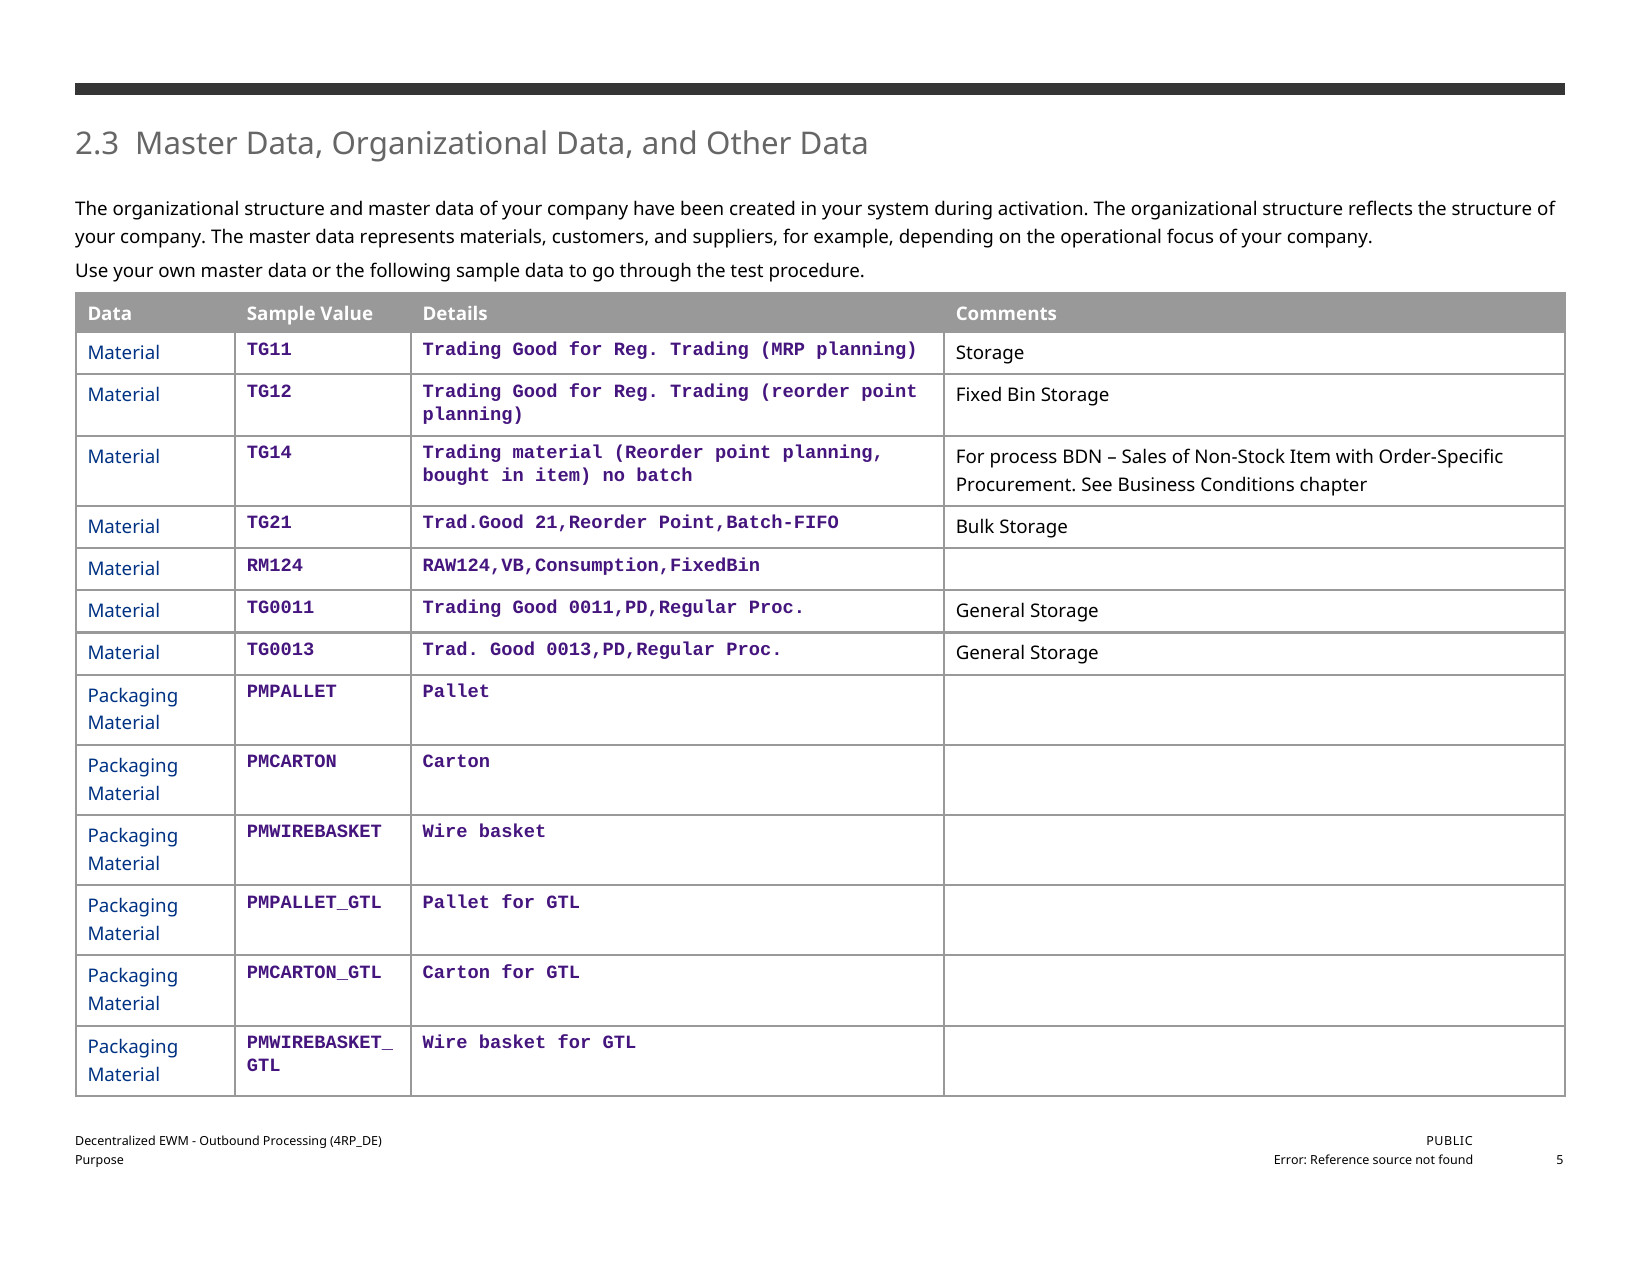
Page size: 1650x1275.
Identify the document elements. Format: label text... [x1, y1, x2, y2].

table_cell Packaging Material [77, 816, 234, 884]
table_cell General Storage [945, 591, 1564, 631]
table_cell For process BDN – Sales of Non-Stock Item with Order-Specific Procurement. See Business Conditions chapter [945, 437, 1564, 505]
table_cell Trading Good for Reg. Trading (MRP planning) [412, 333, 943, 373]
table_cell TG21 [236, 507, 410, 547]
table_cell Wire basket for GTL [412, 1027, 943, 1095]
table_cell PMWIREBASKET_GTL [236, 1027, 410, 1095]
table_cell RM124 [236, 549, 410, 589]
table_cell Packaging Material [77, 676, 234, 744]
table_cell TG14 [236, 437, 410, 505]
table_cell [945, 1027, 1564, 1095]
table_cell Trading Good for Reg. Trading (reorder point planning) [412, 375, 943, 434]
table_cell Fixed Bin Storage [945, 375, 1564, 434]
table_header Details [412, 294, 943, 331]
table_cell [945, 746, 1564, 814]
table_cell Carton [412, 746, 943, 814]
table_cell Packaging Material [77, 956, 234, 1024]
table_cell PMCARTON_GTL [236, 956, 410, 1024]
table_cell Material [77, 634, 234, 673]
table_cell Material [77, 333, 234, 373]
table_cell Material [77, 507, 234, 547]
table_cell Storage [945, 333, 1564, 373]
table_header Data [77, 294, 234, 331]
text The organizational structure and master data of your company have been created in your system during activation. The organizational structure reflects the structure of your company. The master data represents materials, customers, and suppliers, for example, depending on the operational focus of your company. [75, 195, 1565, 248]
table_cell [945, 816, 1564, 884]
table_cell Bulk Storage [945, 507, 1564, 547]
table_cell Packaging Material [77, 746, 234, 814]
table_cell [945, 886, 1564, 954]
table_cell PMWIREBASKET [236, 816, 410, 884]
table_cell PMCARTON [236, 746, 410, 814]
subtitle Master Data, Organizational Data, and Other Data [75, 124, 1565, 162]
table_cell RAW124,VB,Consumption,FixedBin [412, 549, 943, 589]
table_cell Trad.Good 21,Reorder Point,Batch-FIFO [412, 507, 943, 547]
table_cell TG11 [236, 333, 410, 373]
table_cell [945, 956, 1564, 1024]
table_cell TG0011 [236, 591, 410, 631]
table_cell Material [77, 375, 234, 434]
table_header Comments [945, 294, 1564, 331]
table_cell Trad. Good 0013,PD,Regular Proc. [412, 634, 943, 673]
table_cell PMPALLET [236, 676, 410, 744]
table_cell Packaging Material [77, 1027, 234, 1095]
table_cell TG0013 [236, 634, 410, 673]
table_cell Pallet [412, 676, 943, 744]
table_cell TG12 [236, 375, 410, 434]
table_cell Material [77, 437, 234, 505]
table_cell Trading material (Reorder point planning, bought in item) no batch [412, 437, 943, 505]
table_cell Material [77, 549, 234, 589]
table_cell [945, 549, 1564, 589]
table_cell General Storage [945, 634, 1564, 673]
text Use your own master data or the following sample data to go through the test procedure. [75, 257, 1565, 283]
table_header Sample Value [236, 294, 410, 331]
table_cell Trading Good 0011,PD,Regular Proc. [412, 591, 943, 631]
table_cell PMPALLET_GTL [236, 886, 410, 954]
table_cell Material [77, 591, 234, 631]
table_cell Packaging Material [77, 886, 234, 954]
table_cell Carton for GTL [412, 956, 943, 1024]
table_cell [945, 676, 1564, 744]
table_cell Pallet for GTL [412, 886, 943, 954]
table_cell Wire basket [412, 816, 943, 884]
